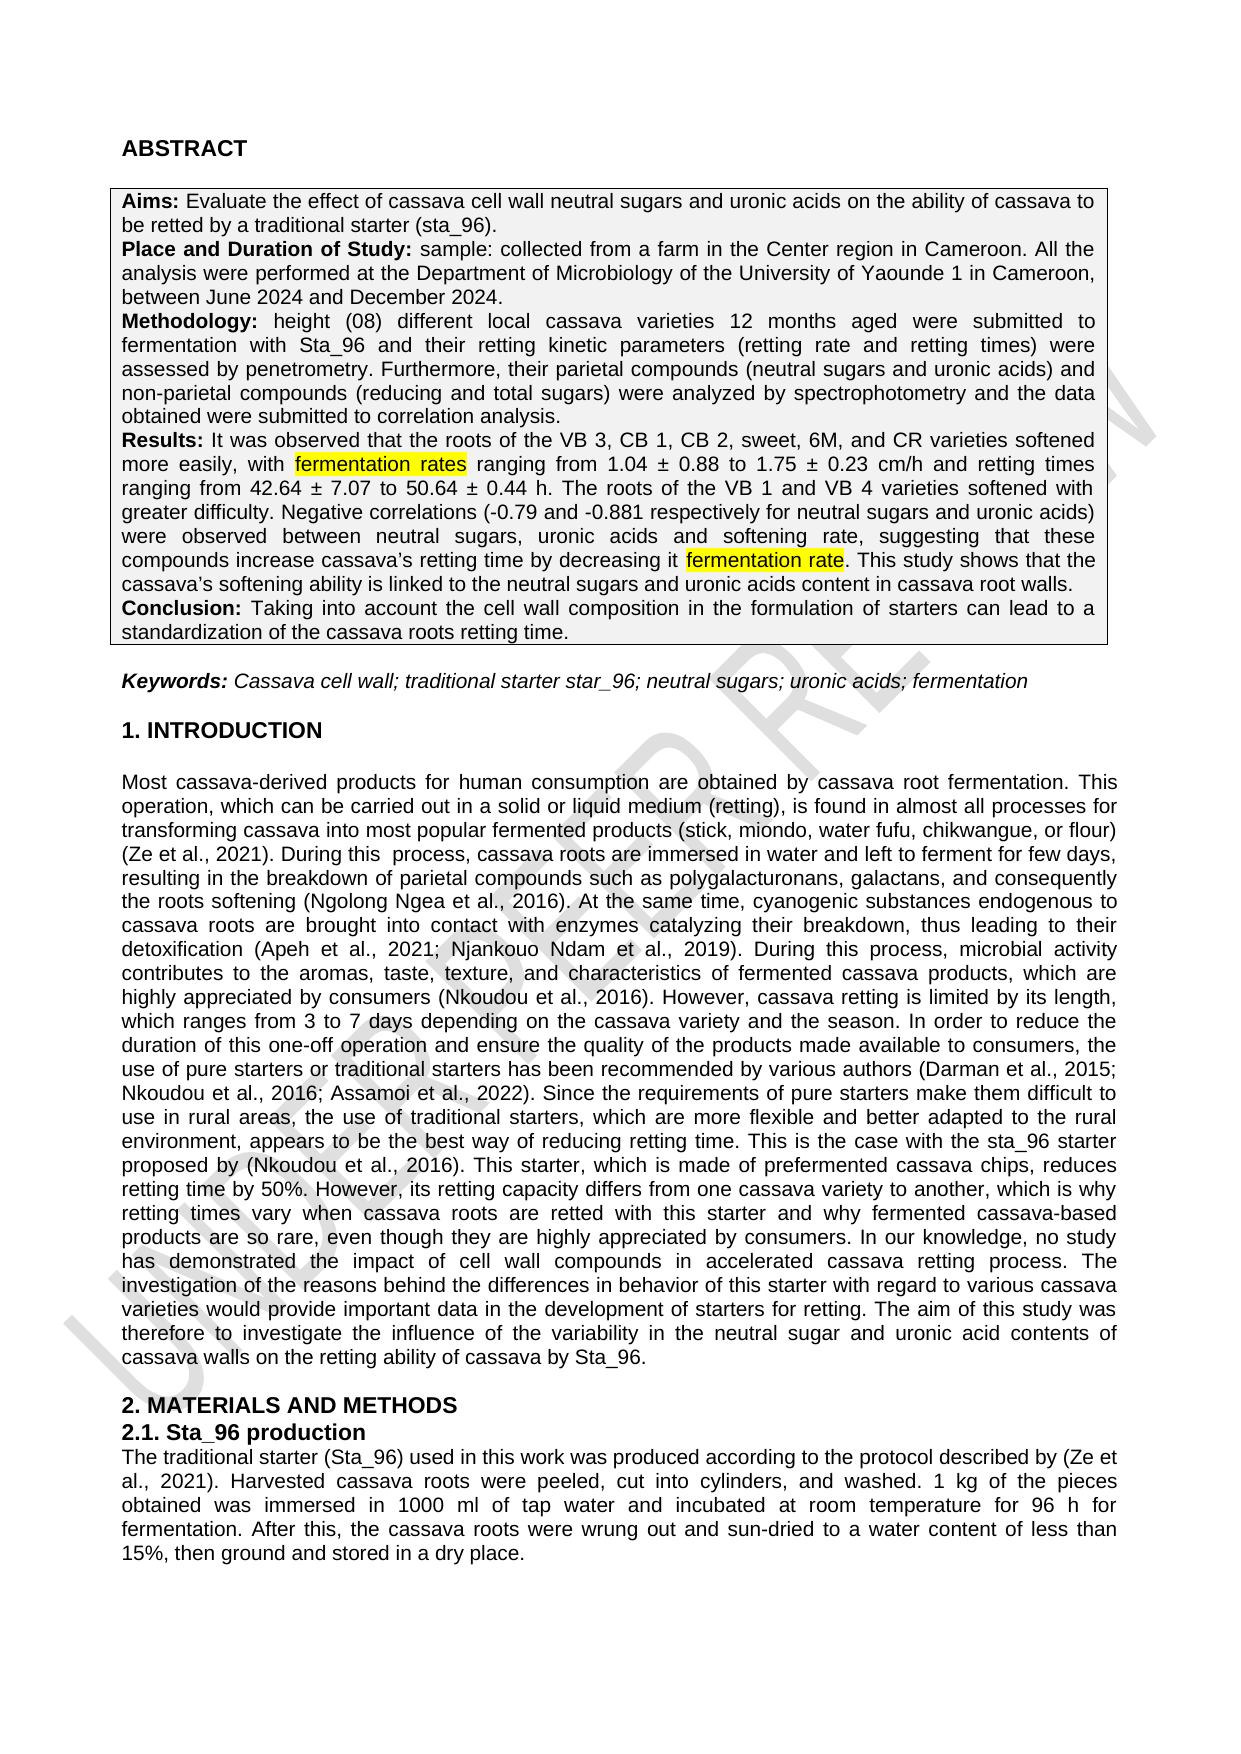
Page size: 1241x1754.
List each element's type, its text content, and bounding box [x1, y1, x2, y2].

text Most cassava-derived products for human consumption are obtained by cassava root fermentation. This operation, which can be carried out in a solid or liquid medium (retting), is found in almost all processes for transforming cassava into most popular fermented products (stick, miondo, water fufu, chikwangue, or flour) (Ze et al., 2021). During this process, cassava roots are immersed in water and left to ferment for few days, resulting in the breakdown of parietal compounds such as polygalacturonans, galactans, and consequently the roots softening (Ngolong Ngea et al., 2016). At the same time, cyanogenic substances endogenous to cassava roots are brought into contact with enzymes catalyzing their breakdown, thus leading to their detoxification (Apeh et al., 2021; Njankouo Ndam et al., 2019). During this process, microbial activity contributes to the aromas, taste, texture, and characteristics of fermented cassava products, which are highly appreciated by consumers (Nkoudou et al., 2016). However, cassava retting is limited by its length, which ranges from 3 to 7 days depending on the cassava variety and the season. In order to reduce the duration of this one-off operation and ensure the quality of the products made available to consumers, the use of pure starters or traditional starters has been recommended by various authors (Darman et al., 2015; Nkoudou et al., 2016; Assamoi et al., 2022). Since the requirements of pure starters make them difficult to use in rural areas, the use of traditional starters, which are more flexible and better adapted to the rural environment, appears to be the best way of reducing retting time. This is the case with the sta_96 starter proposed by (Nkoudou et al., 2016). This starter, which is made of prefermented cassava chips, reduces retting time by 50%. However, its retting capacity differs from one cassava variety to another, which is why retting times vary when cassava roots are retted with this starter and why fermented cassava-based products are so rare, even though they are highly appreciated by consumers. In our knowledge, no study has demonstrated the impact of cell wall compounds in accelerated cassava retting process. The investigation of the reasons behind the differences in behavior of this starter with regard to various cassava varieties would provide important data in the development of starters for retting. The aim of this study was therefore to investigate the influence of the variability in the neutral sugar and uronic acid contents of cassava walls on the retting ability of cassava by Sta_96. [121, 769, 1119, 1368]
text 2. materialS and methods [121, 1392, 1119, 1419]
text 2.1. Sta_96 production [121, 1419, 1119, 1445]
text 1. INTRODUCTION [121, 717, 1119, 743]
text Keywords: Cassava cell wall; traditional starter star_96; neutral sugars; uronic acids; fermentation [121, 669, 1119, 693]
text ABSTRACT [121, 135, 1119, 161]
table_header Aims: Evaluate the effect of cassava cell wall neutral sugars and uronic acids on the ability of cassava to be retted by a traditional starter (sta_96). Place and Duration of Study: sample: collected from a farm in the Center region in Cameroon. All the analysis were performed at the Department of Microbiology of the University of Yaounde 1 in Cameroon, between June 2024 and December 2024. Methodology: height (08) different local cassava varieties 12 months aged were submitted to fermentation with Sta_96 and their retting kinetic parameters (retting rate and retting times) were assessed by penetrometry. Furthermore, their parietal compounds (neutral sugars and uronic acids) and non-parietal compounds (reducing and total sugars) were analyzed by spectrophotometry and the data obtained were submitted to correlation analysis. Results: It was observed that the roots of the VB 3, CB 1, CB 2, sweet, 6M, and CR varieties softened more easily, with fermentation rates ranging from 1.04 ± 0.88 to 1.75 ± 0.23 cm/h and retting times ranging from 42.64 ± 7.07 to 50.64 ± 0.44 h. The roots of the VB 1 and VB 4 varieties softened with greater difficulty. Negative correlations (-0.79 and -0.881 respectively for neutral sugars and uronic acids) were observed between neutral sugars, uronic acids and softening rate, suggesting that these compounds increase cassava’s retting time by decreasing it fermentation rate. This study shows that the cassava’s softening ability is linked to the neutral sugars and uronic acids content in cassava root walls. Conclusion: Taking into account the cell wall composition in the formulation of starters can lead to a standardization of the cassava roots retting time. [111, 189, 1107, 644]
text The traditional starter (Sta_96) used in this work was produced according to the protocol described by (Ze et al., 2021). Harvested cassava roots were peeled, cut into cylinders, and washed. 1 kg of the pieces obtained was immersed in 1000 ml of tap water and incubated at room temperature for 96 h for fermentation. After this, the cassava roots were wrung out and sun-dried to a water content of less than 15%, then ground and stored in a dry place. [121, 1445, 1119, 1565]
